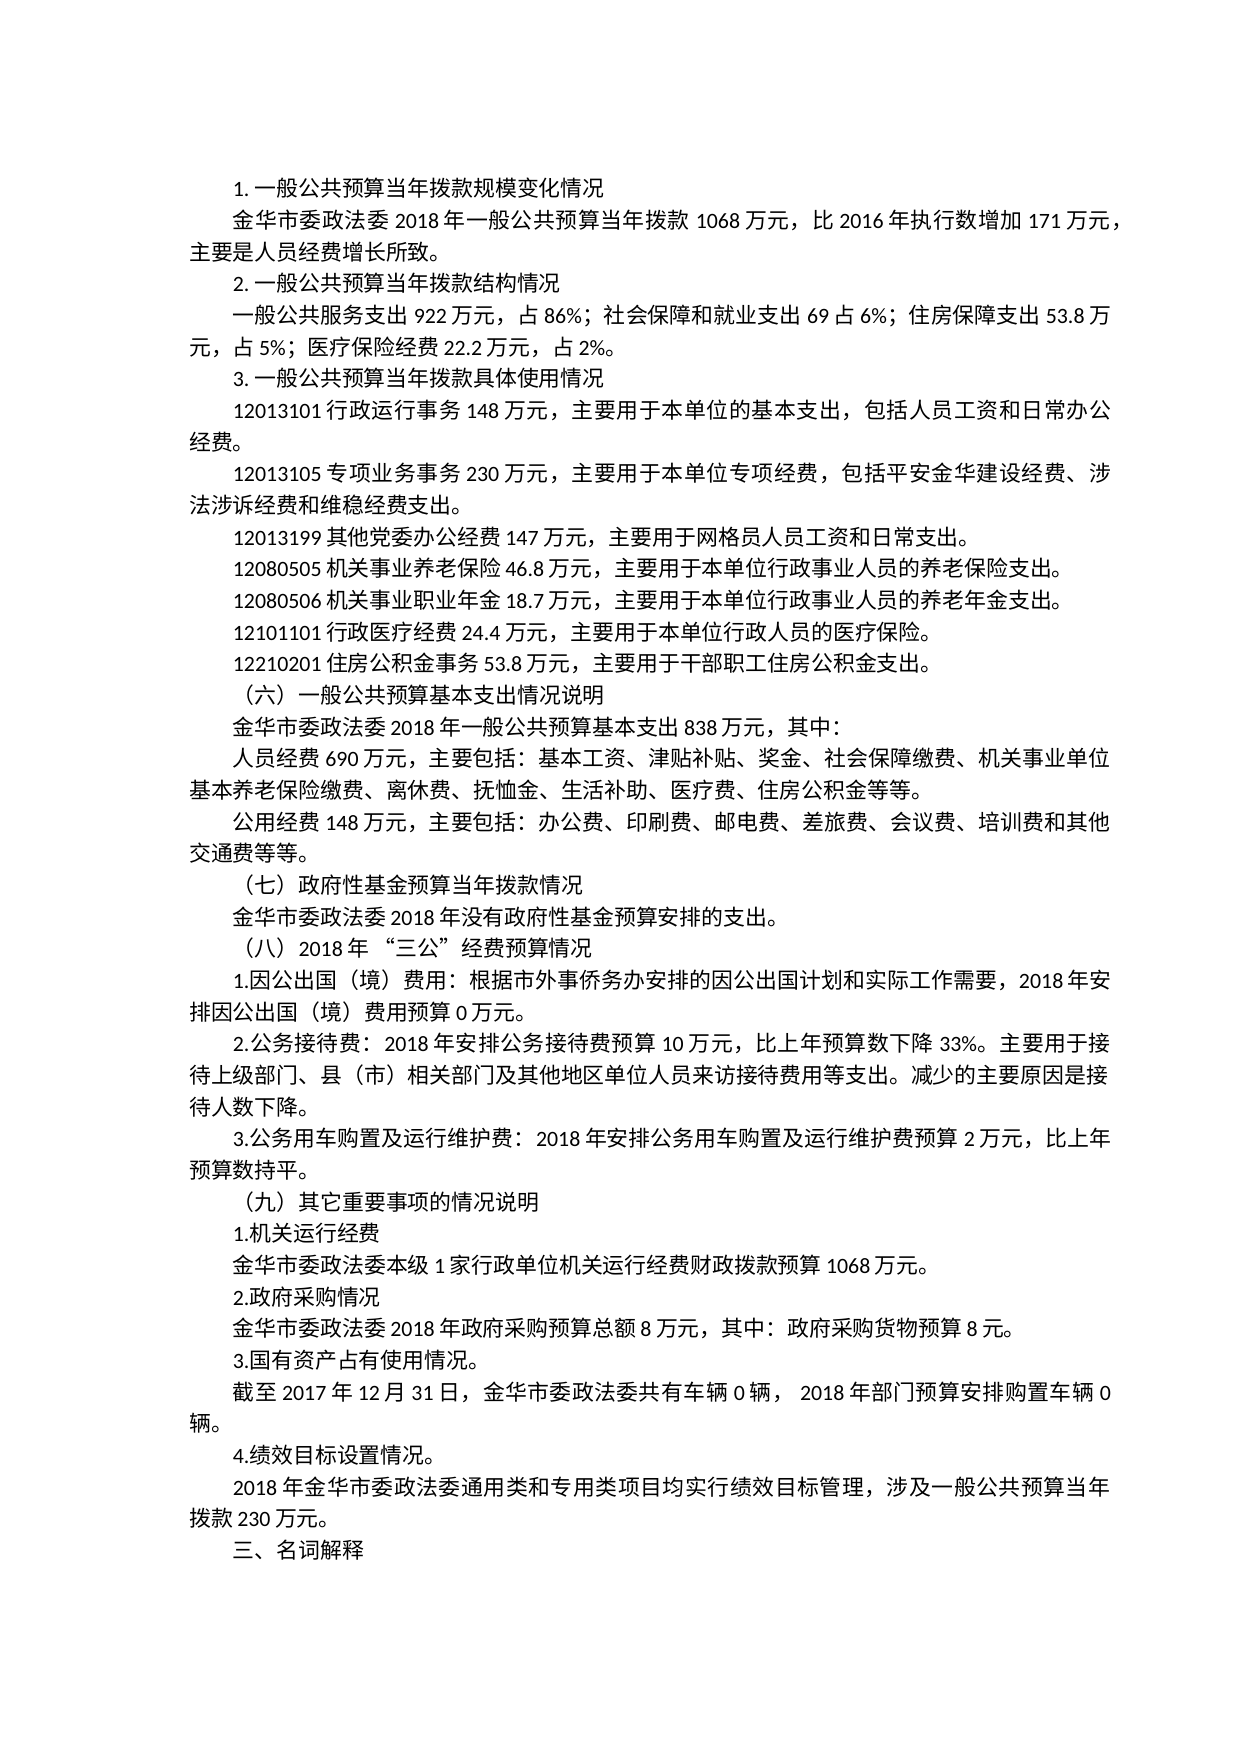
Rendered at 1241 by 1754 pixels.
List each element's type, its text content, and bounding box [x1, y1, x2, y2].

text （七）政府性基金预算当年拨款情况 [189, 868, 1111, 899]
text 2.政府采购情况 [189, 1279, 1111, 1311]
text 1.机关运行经费 [189, 1216, 1111, 1248]
text 一般公共服务支出922万元，占86%；社会保障和就业支出69占6%；住房保障支出53.8万元，占5%；医疗保险经费22.2万元，占2%。 [189, 298, 1111, 361]
text 1.因公出国（境）费用：根据市外事侨务办安排的因公出国计划和实际工作需要，2018年安排因公出国（境）费用预算0万元。 [189, 963, 1111, 1026]
text 金华市委政法委2018年一般公共预算当年拨款1068万元，比2016年执行数增加171万元，主要是人员经费增长所致。 [189, 203, 1111, 266]
text 截至2017年12月31日，金华市委政法委共有车辆0辆， 2018年部门预算安排购置车辆0辆。 [189, 1374, 1111, 1438]
text 4.绩效目标设置情况。 [189, 1438, 1111, 1469]
text 金华市委政法委2018年没有政府性基金预算安排的支出。 [189, 899, 1111, 931]
text 金华市委政法委本级1家行政单位机关运行经费财政拨款预算1068万元。 [189, 1248, 1111, 1279]
text 12013105专项业务事务230万元，主要用于本单位专项经费，包括平安金华建设经费、涉法涉诉经费和维稳经费支出。 [189, 456, 1111, 519]
text 12013101行政运行事务148万元，主要用于本单位的基本支出，包括人员工资和日常办公经费。 [189, 393, 1111, 456]
text 2018年金华市委政法委通用类和专用类项目均实行绩效目标管理，涉及一般公共预算当年拨款230万元。 [189, 1469, 1111, 1533]
text 金华市委政法委2018年政府采购预算总额8万元，其中：政府采购货物预算8元。 [189, 1311, 1111, 1343]
text 3. 一般公共预算当年拨款具体使用情况 [189, 361, 1111, 393]
text 公用经费148万元，主要包括：办公费、印刷费、邮电费、差旅费、会议费、培训费和其他交通费等等。 [189, 804, 1111, 868]
text 12080506机关事业职业年金18.7万元，主要用于本单位行政事业人员的养老年金支出。 [189, 583, 1111, 614]
text 金华市委政法委2018年一般公共预算基本支出838万元，其中： [189, 709, 1111, 741]
text 三、名词解释 [189, 1533, 1111, 1564]
text 3.国有资产占有使用情况。 [189, 1343, 1111, 1374]
text 1. 一般公共预算当年拨款规模变化情况 [189, 171, 1111, 203]
text （六）一般公共预算基本支出情况说明 [189, 678, 1111, 709]
text 12101101行政医疗经费24.4万元，主要用于本单位行政人员的医疗保险。 [189, 614, 1111, 646]
text （八）2018年 “三公”经费预算情况 [189, 931, 1111, 963]
text 3.公务用车购置及运行维护费：2018年安排公务用车购置及运行维护费预算2万元，比上年预算数持平。 [189, 1121, 1111, 1184]
text 人员经费690万元，主要包括：基本工资、津贴补贴、奖金、社会保障缴费、机关事业单位基本养老保险缴费、离休费、抚恤金、生活补助、医疗费、住房公积金等等。 [189, 741, 1111, 804]
text 12210201住房公积金事务53.8万元，主要用于干部职工住房公积金支出。 [189, 646, 1111, 678]
text （九）其它重要事项的情况说明 [189, 1184, 1111, 1216]
text 12013199其他党委办公经费147万元，主要用于网格员人员工资和日常支出。 [189, 519, 1111, 551]
text 12080505机关事业养老保险46.8万元，主要用于本单位行政事业人员的养老保险支出。 [189, 551, 1111, 583]
text 2. 一般公共预算当年拨款结构情况 [189, 266, 1111, 298]
text 2.公务接待费：2018年安排公务接待费预算10万元，比上年预算数下降33%。主要用于接待上级部门、县（市）相关部门及其他地区单位人员来访接待费用等支出。减少的主要原因是接待人数下降。 [189, 1026, 1111, 1121]
